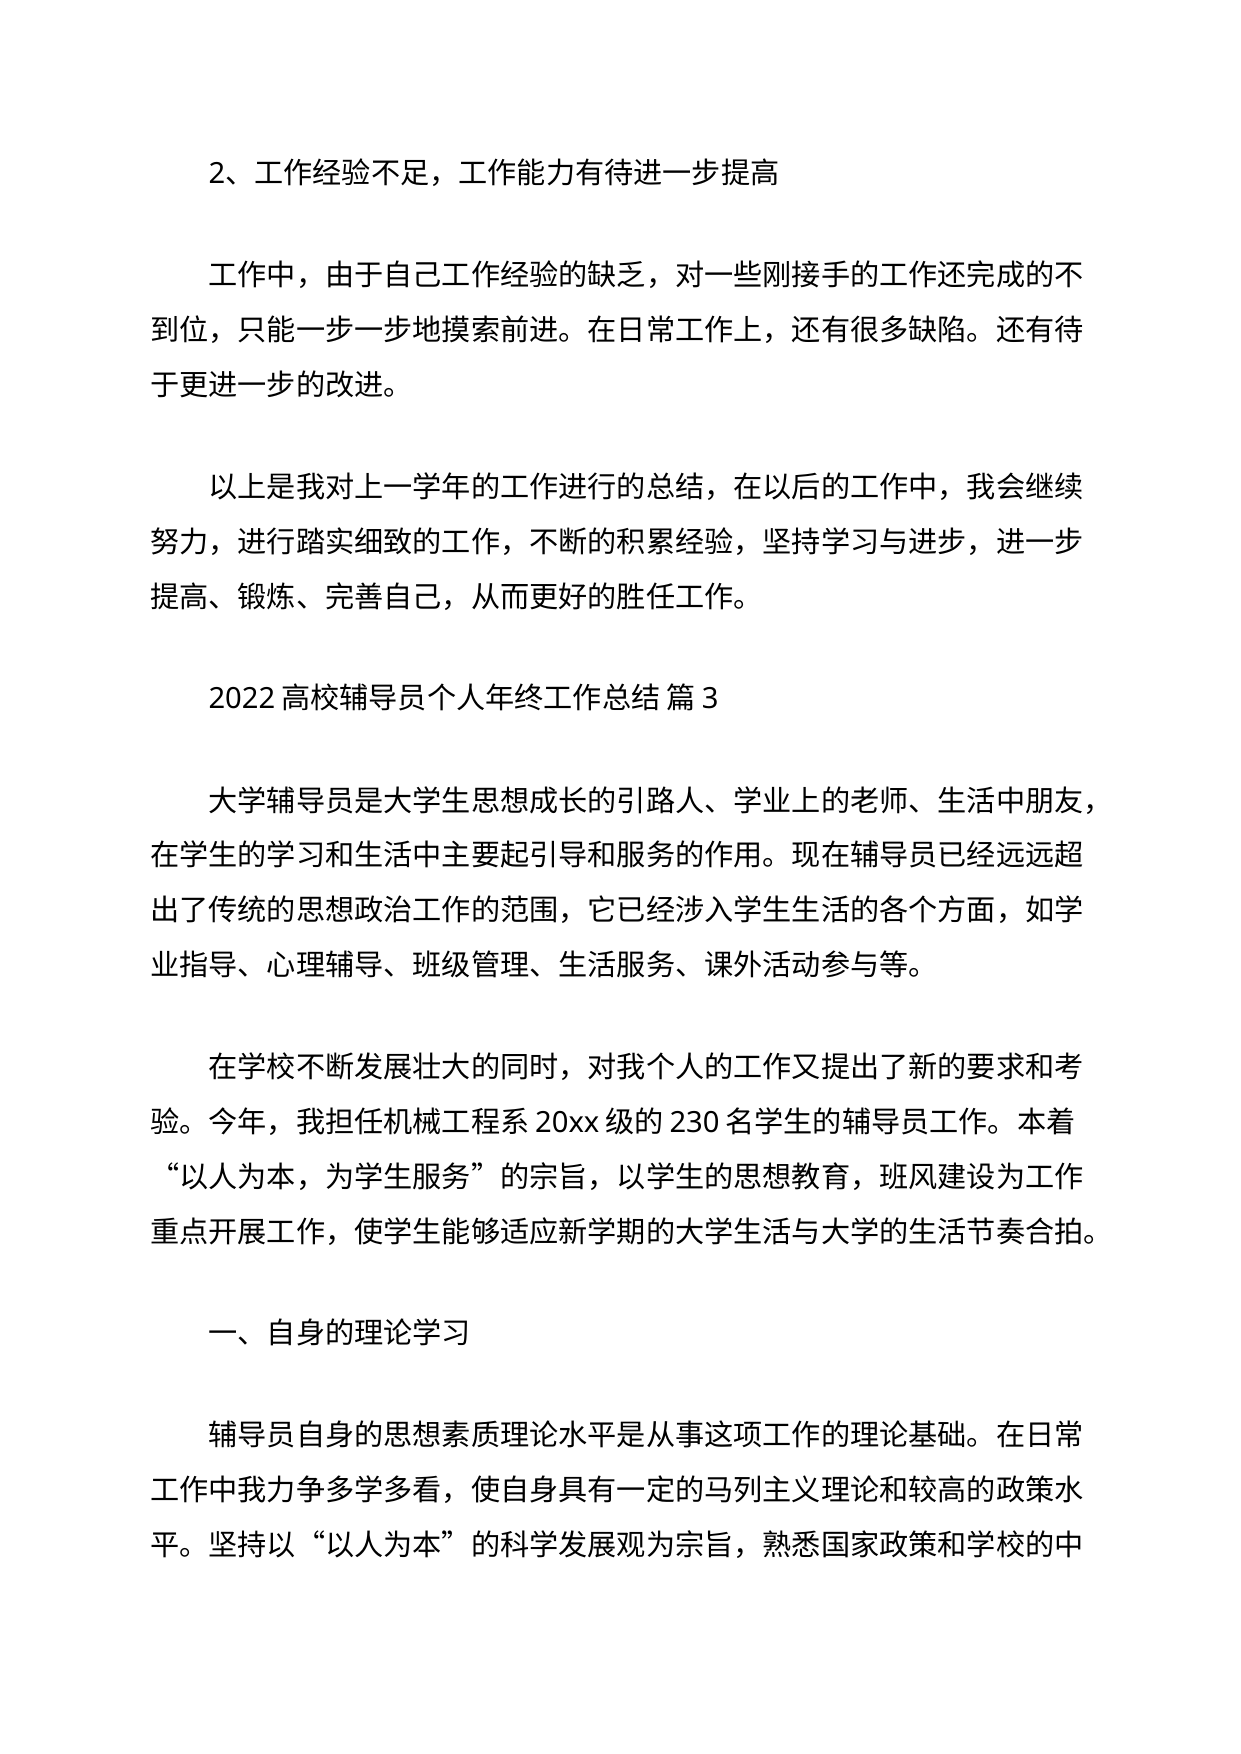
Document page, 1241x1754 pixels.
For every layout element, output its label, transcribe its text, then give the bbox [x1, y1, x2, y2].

text 在学校不断发展壮大的同时，对我个人的工作又提出了新的要求和考验。今年，我担任机械工程系20xx级的230名学生的辅导员工作。本着“以人为本，为学生服务”的宗旨，以学生的思想教育，班风建设为工作重点开展工作，使学生能够适应新学期的大学生活与大学的生活节奏合拍。 [150, 1043, 1090, 1251]
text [150, 1412, 1090, 1564]
text 以上是我对上一学年的工作进行的总结，在以后的工作中，我会继续努力，进行踏实细致的工作，不断的积累经验，坚持学习与进步，进一步提高、锻炼、完善自己，从而更好的胜任工作。 [150, 463, 1090, 616]
text 大学辅导员是大学生思想成长的引路人、学业上的老师、生活中朋友，在学生的学习和生活中主要起引导和服务的作用。现在辅导员已经远远超出了传统的思想政治工作的范围，它已经涉入学生生活的各个方面，如学业指导、心理辅导、班级管理、生活服务、课外活动参与等。 [150, 777, 1090, 984]
text 工作中，由于自己工作经验的缺乏，对一些刚接手的工作还完成的不到位，只能一步一步地摸索前进。在日常工作上，还有很多缺陷。还有待于更进一步的改进。 [150, 252, 1090, 404]
text 2、工作经验不足，工作能力有待进一步提高 [150, 150, 1090, 192]
text 一、自身的理论学习 [150, 1310, 1090, 1352]
text 2022高校辅导员个人年终工作总结 篇3 [150, 675, 1090, 717]
